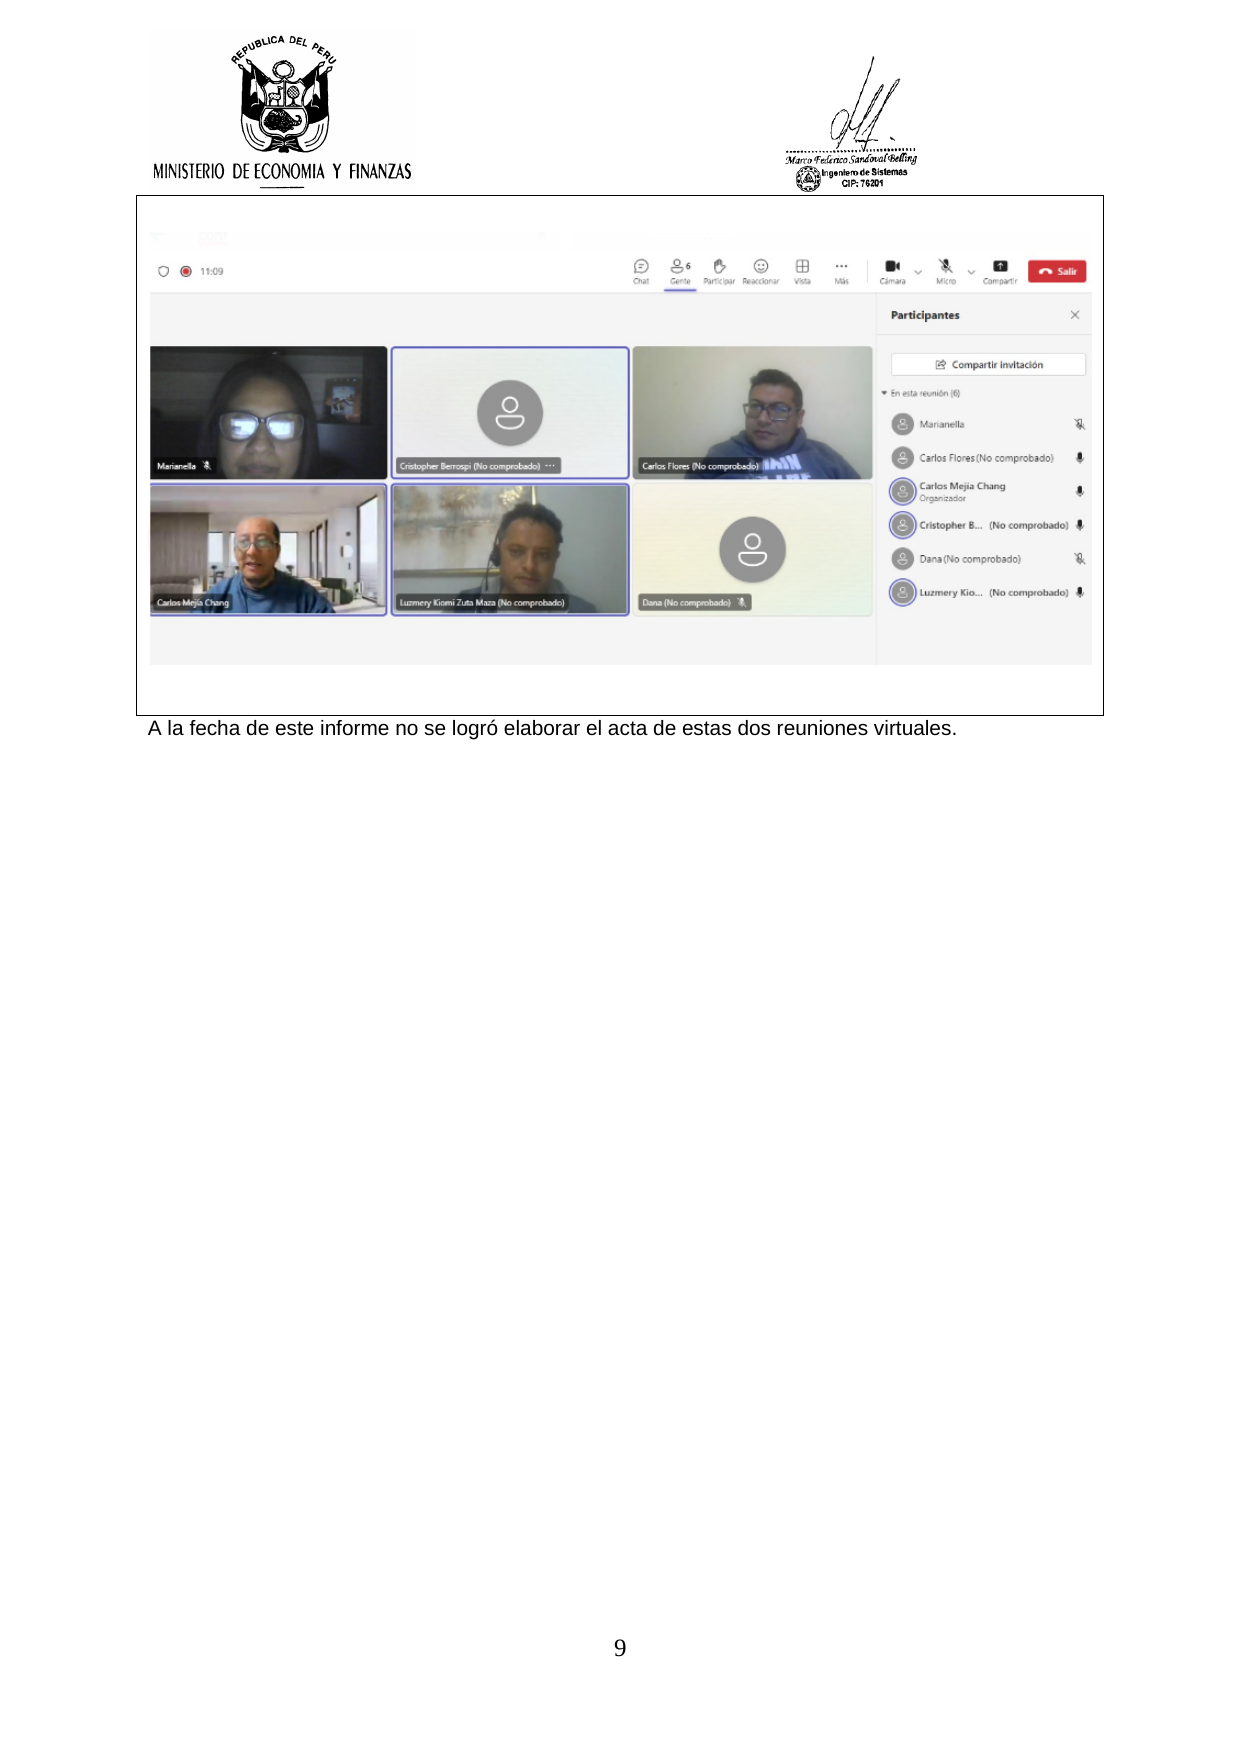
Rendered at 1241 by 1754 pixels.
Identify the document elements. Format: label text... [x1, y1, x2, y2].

picture [147, 232, 1093, 665]
table_header [137, 196, 1103, 715]
picture [147, 29, 415, 195]
picture [781, 51, 922, 195]
text A la fecha de este informe no se logró elaborar el acta de estas dos reuniones virtuales. [148, 716, 1092, 740]
